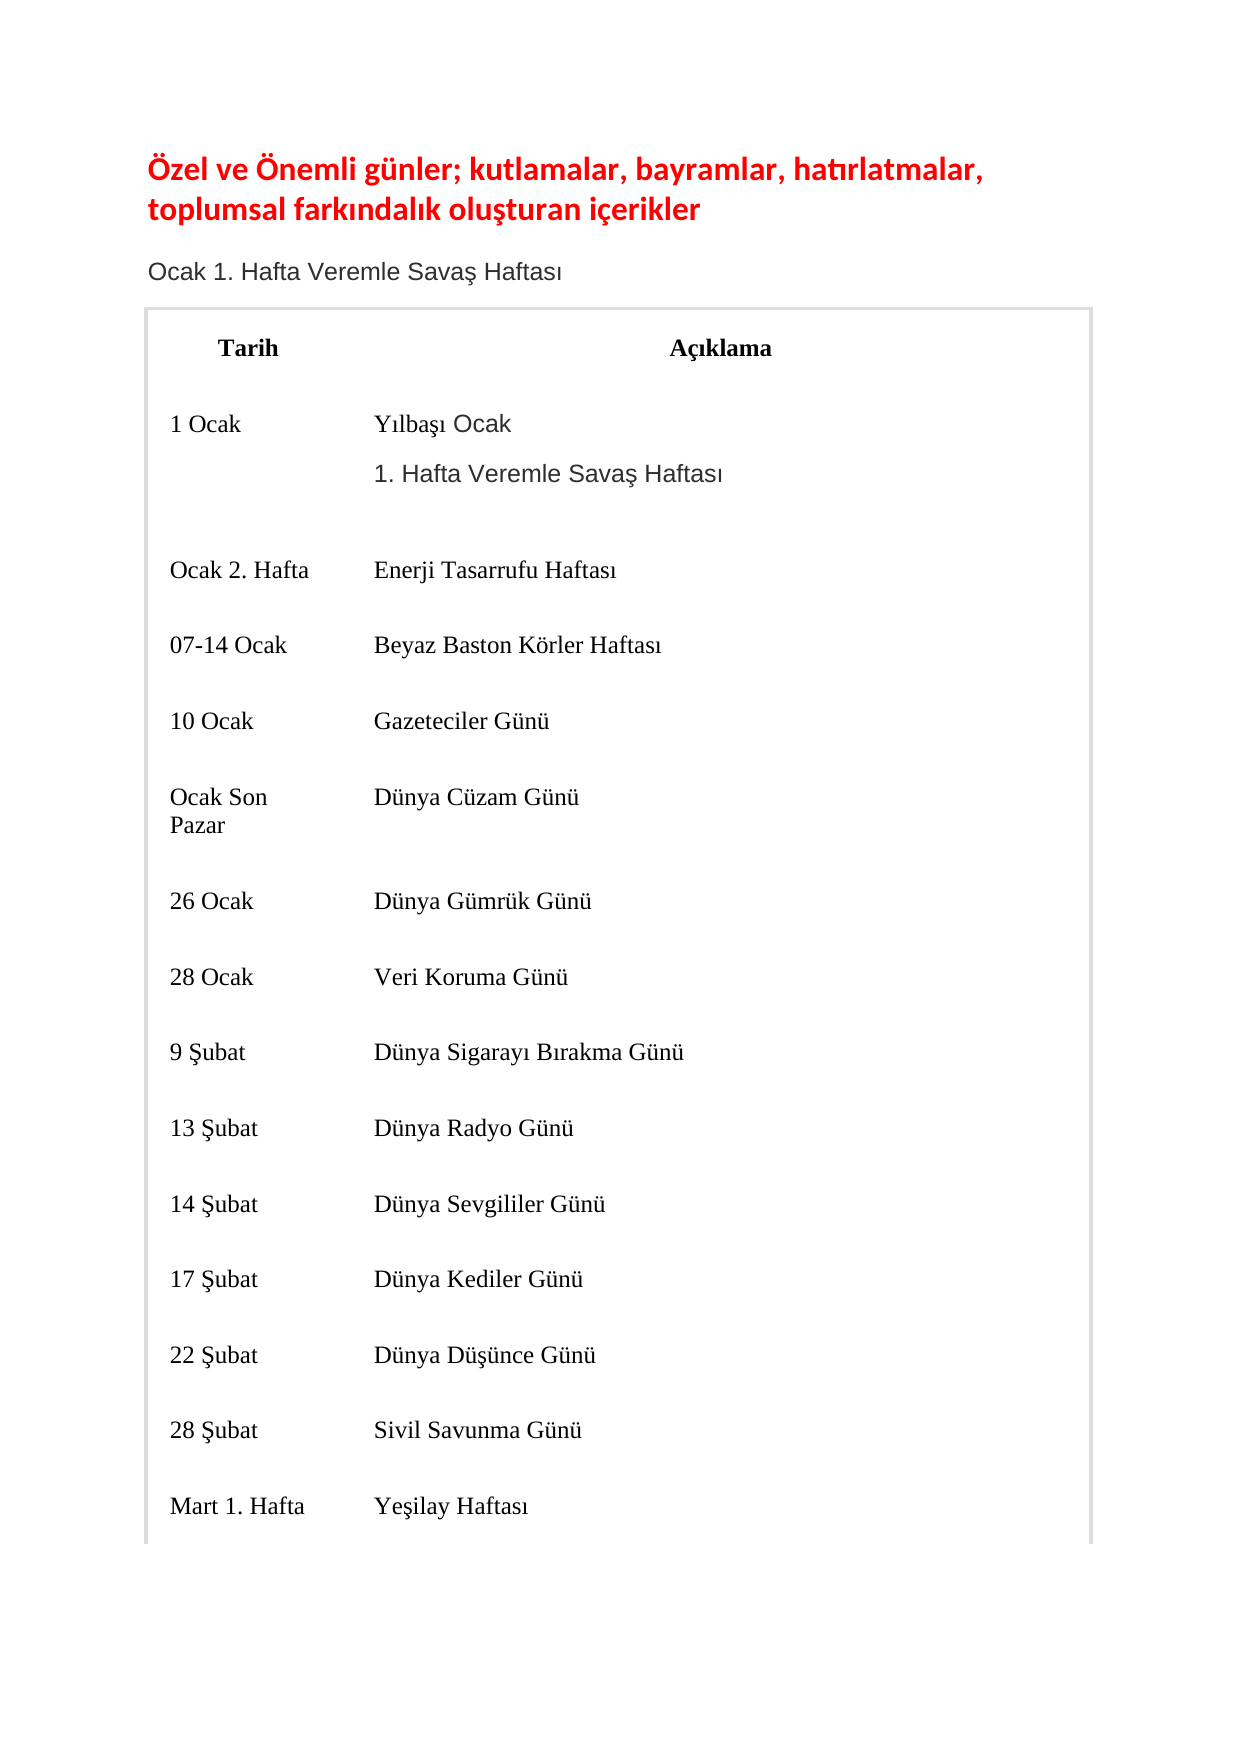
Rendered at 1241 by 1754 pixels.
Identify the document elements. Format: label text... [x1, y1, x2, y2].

table_cell Yeşilay Haftası [350, 1468, 1089, 1543]
table_cell Dünya Düşünce Günü [350, 1317, 1089, 1392]
table_cell Ocak Son Pazar [148, 759, 350, 863]
table_cell Veri Koruma Günü [350, 939, 1089, 1014]
table_cell 17 Şubat [148, 1241, 350, 1317]
table_cell Dünya Radyo Günü [350, 1090, 1089, 1165]
table_cell Beyaz Baston Körler Haftası [350, 607, 1089, 683]
table_cell 07-14 Ocak [148, 607, 350, 683]
table_cell Dünya Sigarayı Bırakma Günü [350, 1014, 1089, 1090]
table_header Tarih [148, 310, 350, 385]
table_cell Dünya Cüzam Günü [350, 759, 1089, 863]
table_cell Sivil Savunma Günü [350, 1392, 1089, 1468]
table_cell 10 Ocak [148, 683, 350, 758]
table_cell 9 Şubat [148, 1014, 350, 1090]
text Özel ve Önemli günler; kutlamalar, bayramlar, hatırlatmalar, toplumsal farkındalık oluşturan içerikler [148, 148, 1093, 229]
table_cell Dünya Sevgililer Günü [350, 1165, 1089, 1241]
table_cell 26 Ocak [148, 863, 350, 938]
table_cell 13 Şubat [148, 1090, 350, 1165]
table_cell Yılbaşı Ocak 1. Hafta Veremle Savaş Haftası [350, 385, 1089, 532]
text Ocak 1. Hafta Veremle Savaş Haftası [148, 257, 1093, 286]
table_cell Gazeteciler Günü [350, 683, 1089, 758]
table_cell Ocak 2. Hafta [148, 532, 350, 607]
table_cell 22 Şubat [148, 1317, 350, 1392]
table_cell Enerji Tasarrufu Haftası [350, 532, 1089, 607]
table_cell 14 Şubat [148, 1165, 350, 1241]
table_cell 28 Ocak [148, 939, 350, 1014]
table_cell Dünya Gümrük Günü [350, 863, 1089, 938]
table_header Açıklama [350, 310, 1089, 385]
table_cell 28 Şubat [148, 1392, 350, 1468]
table_cell Dünya Kediler Günü [350, 1241, 1089, 1317]
table_cell 1 Ocak [148, 385, 350, 532]
table_cell Mart 1. Hafta [148, 1468, 350, 1543]
